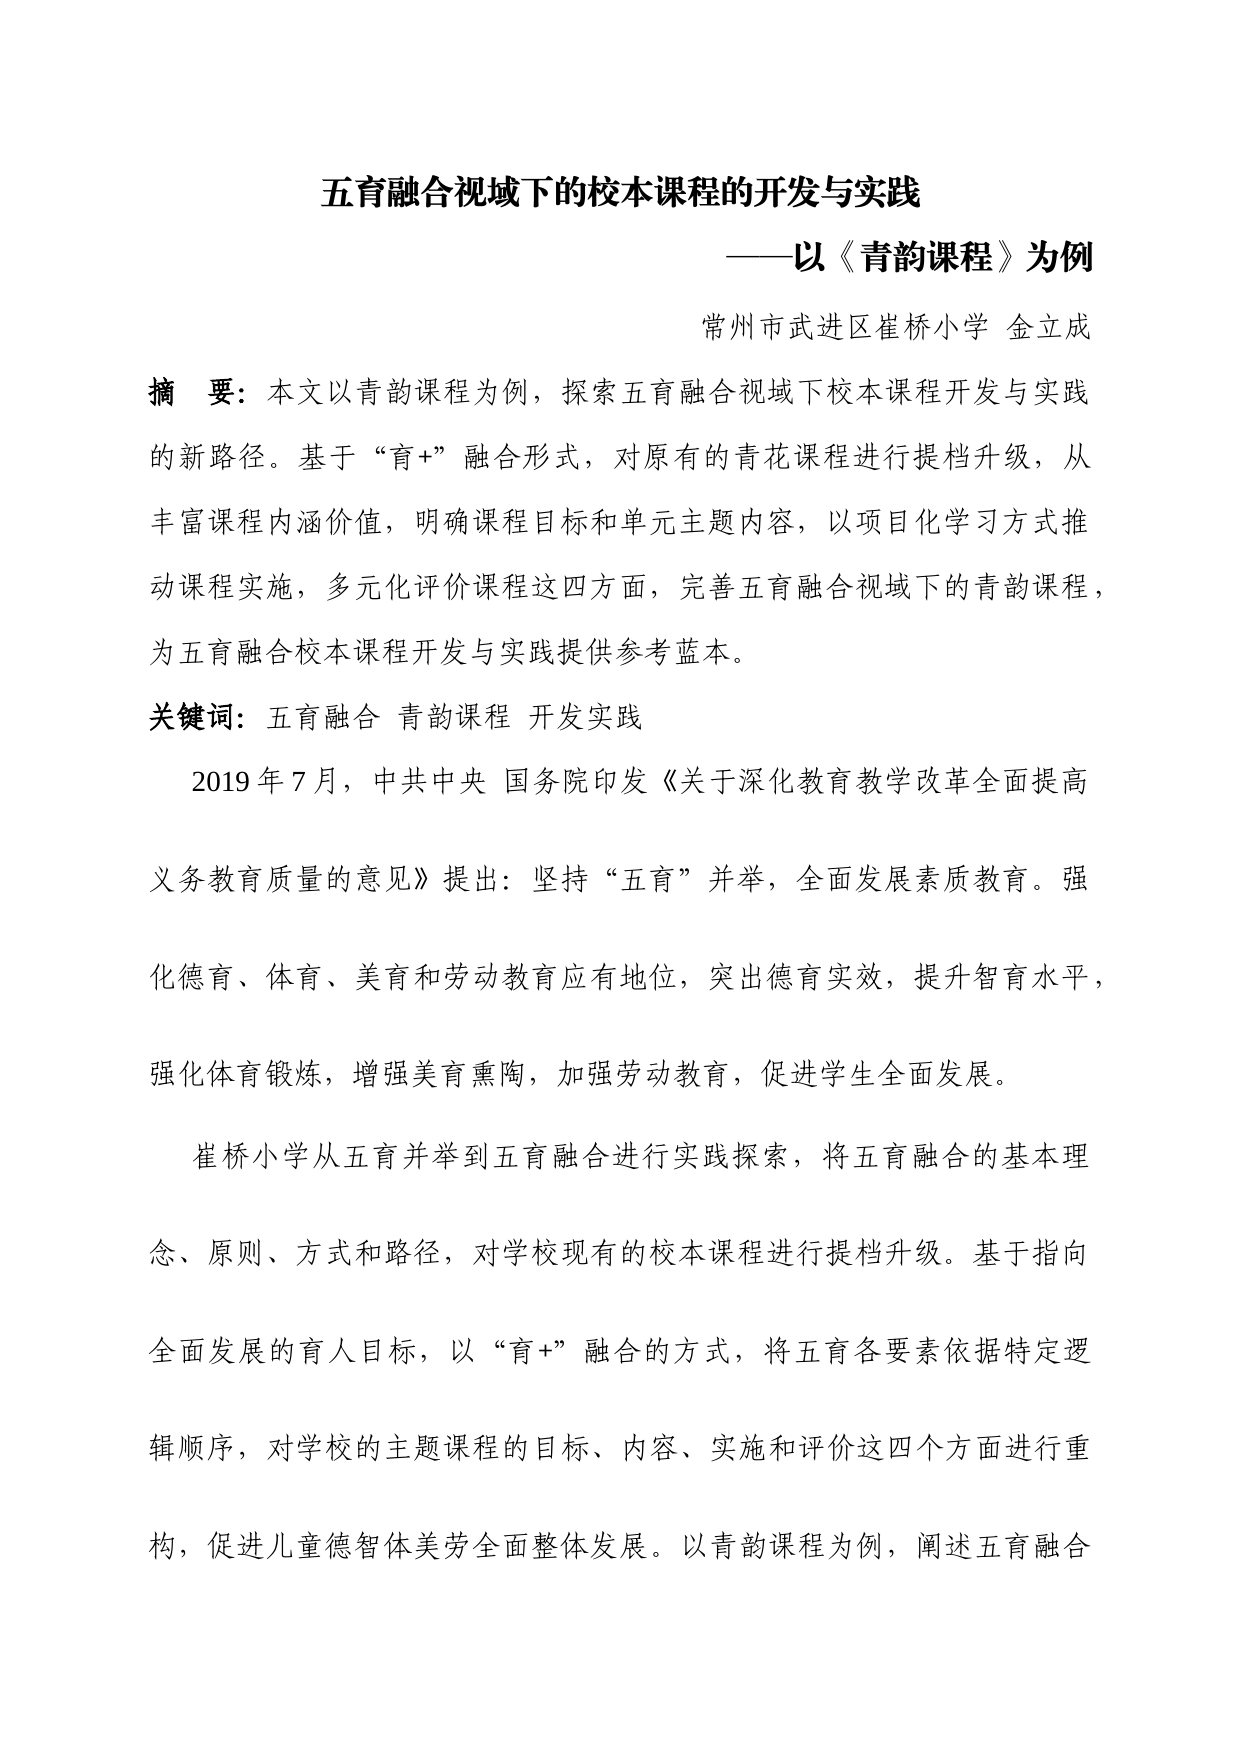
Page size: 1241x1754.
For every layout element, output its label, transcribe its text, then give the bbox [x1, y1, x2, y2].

text 五育融合视域下的校本课程的开发与实践 [148, 162, 1093, 227]
text 关键词：五育融合 青韵课程 开发实践 [148, 682, 1093, 747]
text 2019年7月，中共中央 国务院印发《关于深化教育教学改革全面提高义务教育质量的意见》提出：坚持“五育”并举，全面发展素质教育。强化德育、体育、美育和劳动教育应有地位，突出德育实效，提升智育水平，强化体育锻炼，增强美育熏陶，加强劳动教育，促进学生全面发展。 [148, 747, 1093, 1104]
text 常州市武进区崔桥小学 金立成 [148, 292, 1093, 357]
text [148, 1121, 1093, 1576]
text ——以《青韵课程》为例 [148, 227, 1093, 292]
text 摘 要：本文以青韵课程为例，探索五育融合视域下校本课程开发与实践的新路径。基于“育+”融合形式，对原有的青花课程进行提档升级，从丰富课程内涵价值，明确课程目标和单元主题内容，以项目化学习方式推动课程实施，多元化评价课程这四方面，完善五育融合视域下的青韵课程，为五育融合校本课程开发与实践提供参考蓝本。 [148, 357, 1093, 682]
